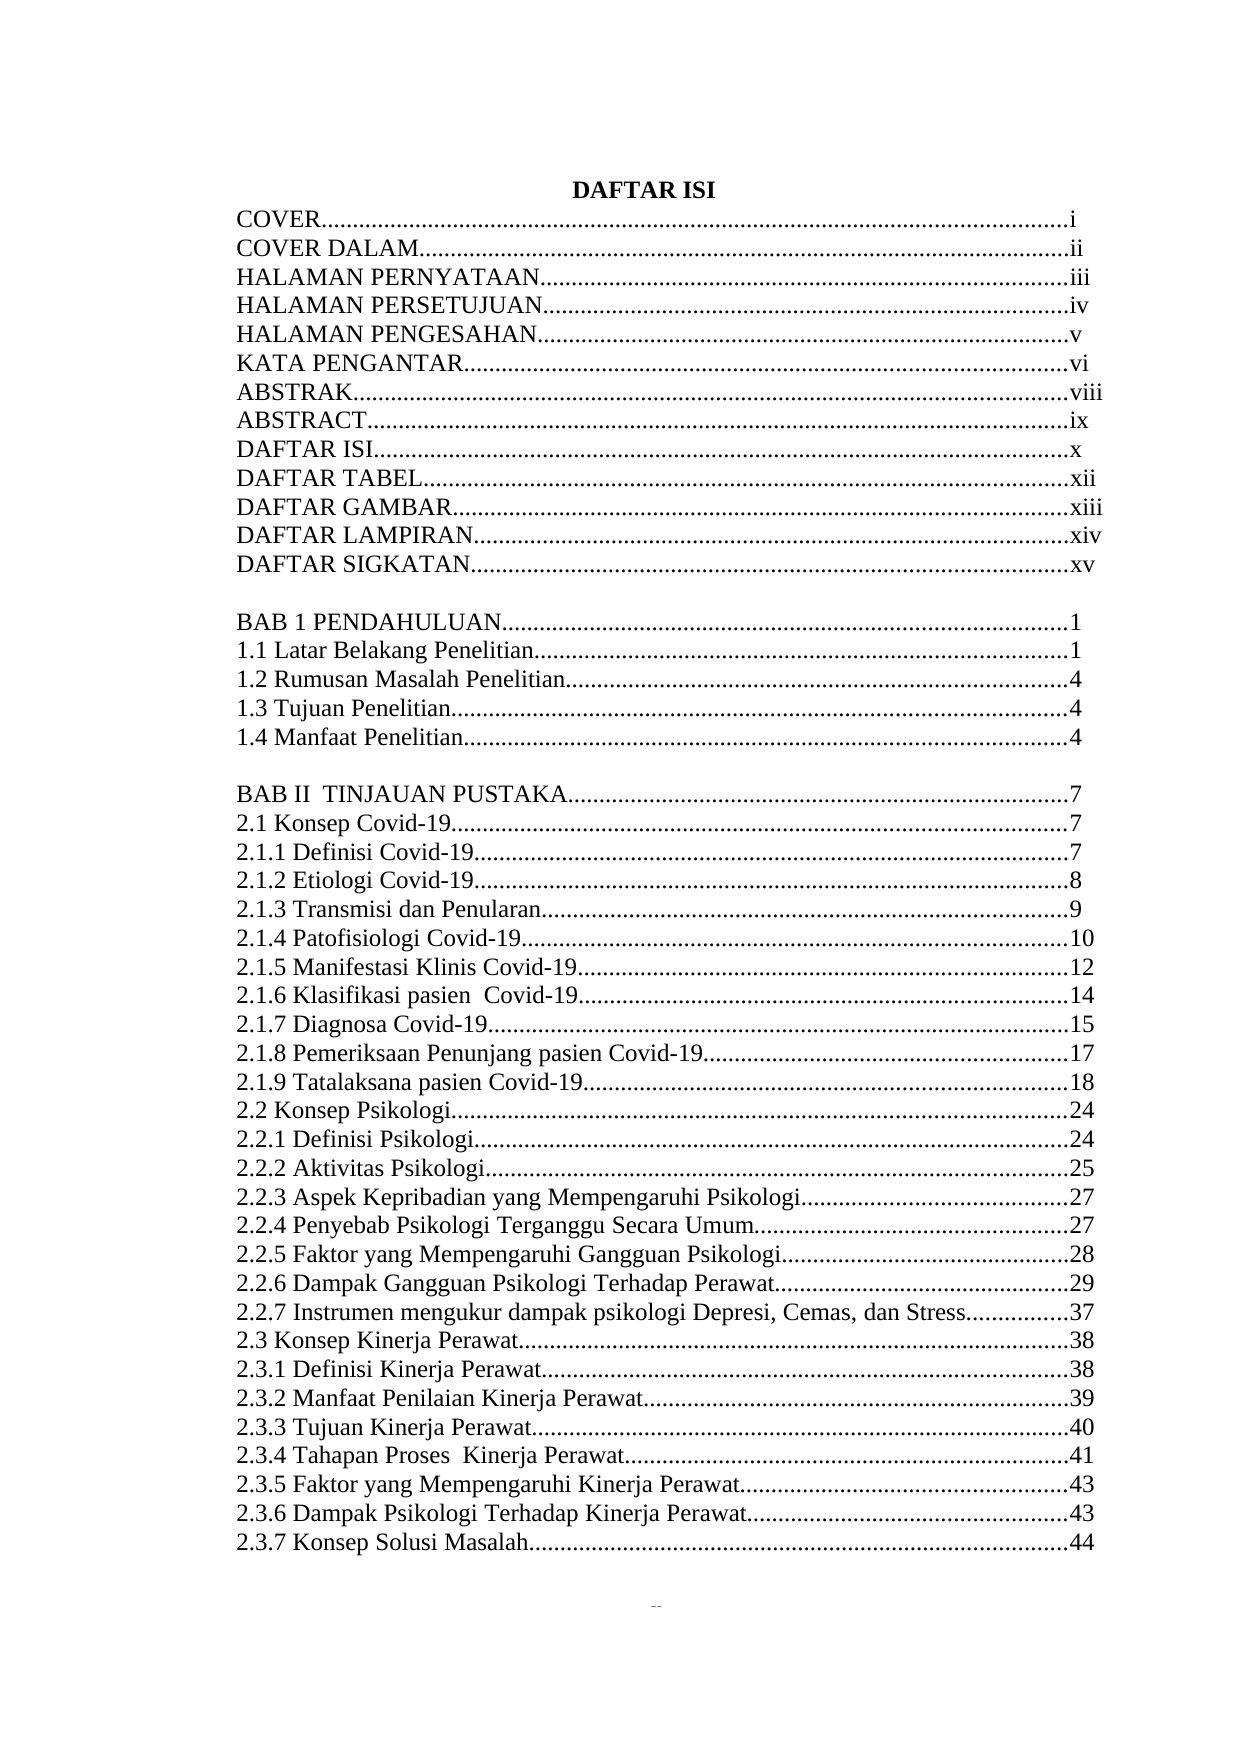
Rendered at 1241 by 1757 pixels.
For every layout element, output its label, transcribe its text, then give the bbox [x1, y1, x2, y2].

subtitle DAFTAR ISI [494, 176, 793, 204]
